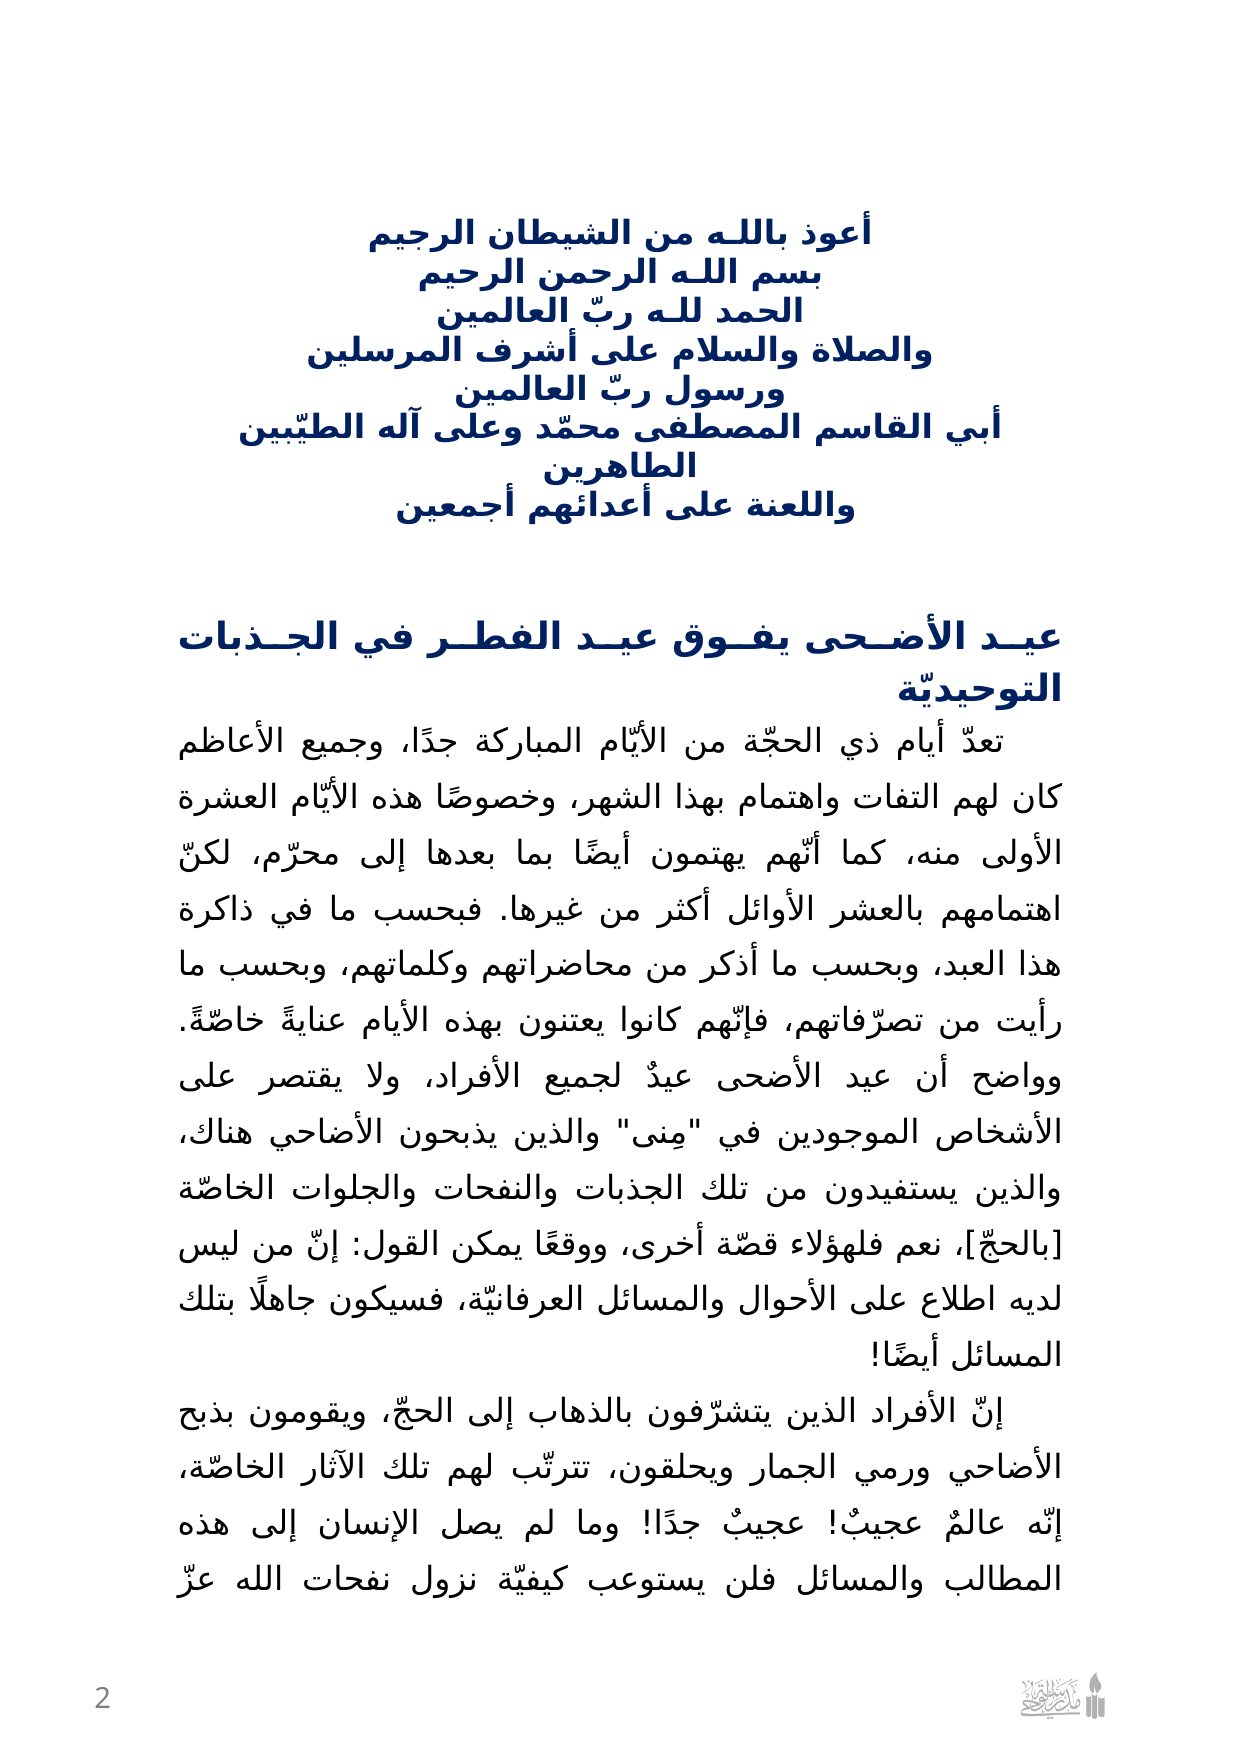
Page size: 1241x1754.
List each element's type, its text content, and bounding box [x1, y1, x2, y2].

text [177, 1389, 1063, 1612]
text تعدّ أيام ذي الحجّة من الأيّام المباركة جدًا، وجميع الأعاظم كان لهم التفات واهتمام بهذا الشهر، وخصوصًا هذه الأيّام العشرة الأولى منه، كما أنّهم يهتمون أيضًا بما بعدها إلى محرّم، لكنّ اهتمامهم بالعشر الأوائل أكثر من غيرها. فبحسب ما في ذاكرة هذا العبد، وبحسب ما أذكر من محاضراتهم وكلماتهم، وبحسب ما رأيت من تصرّفاتهم، فإنّهم كانوا يعتنون بهذه الأيام عنايةً خاصّةً. وواضح أن عيد الأضحى عيدٌ لجميع الأفراد، ولا يقتصر على الأشخاص الموجودين في "مِنى" والذين يذبحون الأضاحي هناك، والذين يستفيدون من تلك الجذبات والنفحات والجلوات الخاصّة [بالحجّ]، نعم فلهؤلاء قصّة أخرى، ووقعًا يمكن القول: إنّ من ليس لديه اطلاع على الأحوال والمسائل العرفانيّة، فسيكون جاهلًا بتلك المسائل أيضًا! [177, 719, 1063, 1389]
text واللعنة على أعدائهم أجمعين [177, 486, 1063, 524]
text بسم اللـه الرحمن الرحيم [177, 252, 1063, 291]
text الحمد للـه ربّ العالمين [177, 291, 1063, 330]
text ورسول ربّ العالمين [177, 369, 1063, 408]
text أعوذ باللـه من الشيطان الرجيم [177, 213, 1063, 252]
picture [1020, 1672, 1105, 1719]
text والصلاة والسلام على أشرف المرسلين [177, 330, 1063, 369]
title عيد الأضحى يفوق عيد الفطر في الجذبات التوحيديّة [177, 614, 1063, 711]
text أبي القاسم المصطفى محمّد وعلى آله الطيّبين الطاهرين [177, 408, 1063, 486]
